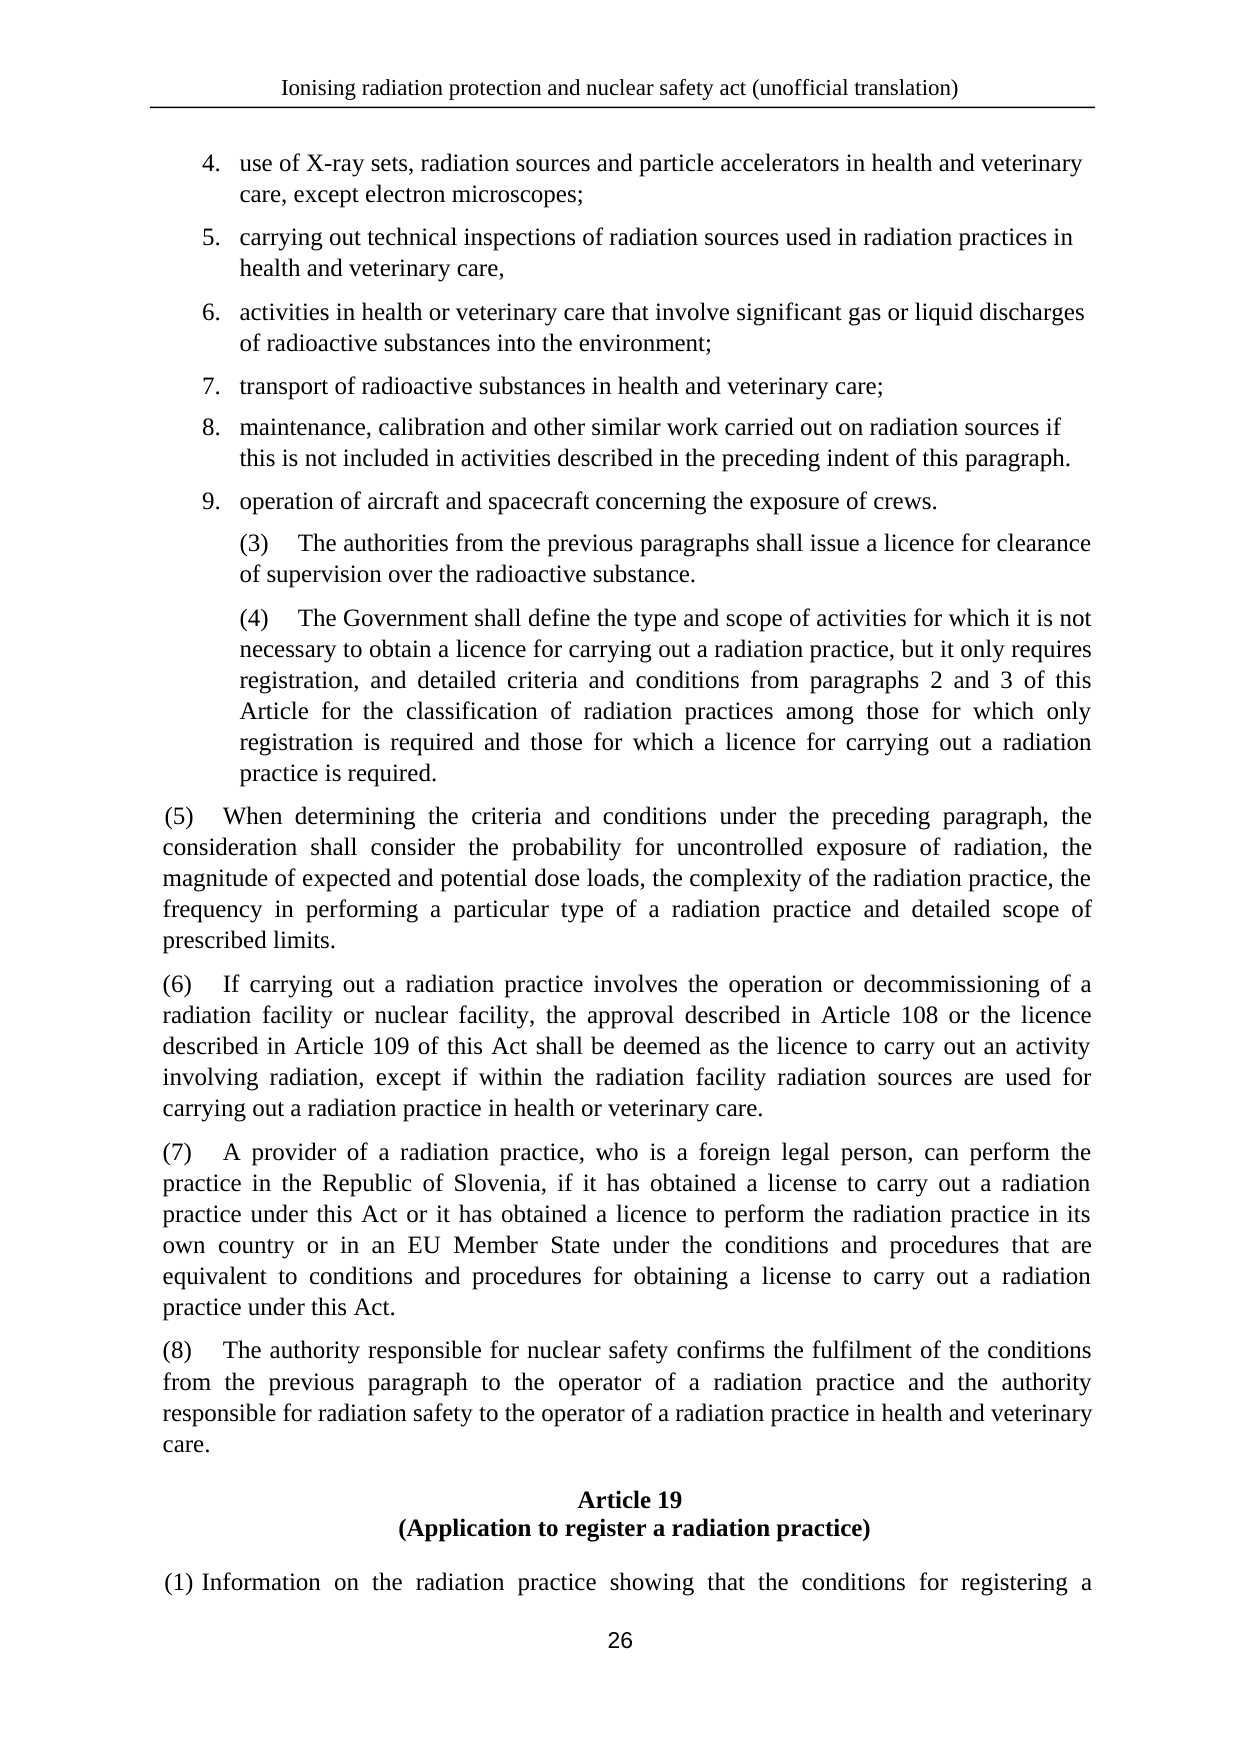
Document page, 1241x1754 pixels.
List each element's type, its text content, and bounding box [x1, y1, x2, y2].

list carrying out technical inspections of radiation sources used in radiation practices in health and veterinary care, [202, 222, 1093, 282]
list transport of radioactive substances in health and veterinary care; [202, 371, 1093, 400]
list The Government shall define the type and scope of activities for which it is not necessary to obtain a licence for carrying out a radiation practice, but it only requires registration, and detailed criteria and conditions from paragraphs 2 and 3 of this Article for the classification of radiation practices among those for which only registration is required and those for which a licence for carrying out a radiation practice is required. [239, 603, 1093, 787]
list use of X-ray sets, radiation sources and particle accelerators in health and veterinary care, except electron microscopes; [202, 148, 1093, 207]
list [164, 1567, 1093, 1596]
list When determining the criteria and conditions under the preceding paragraph, the consideration shall consider the probability for uncontrolled exposure of radiation, the magnitude of expected and potential dose loads, the complexity of the radiation practice, the frequency in performing a particular type of a radiation practice and detailed scope of prescribed limits. [162, 801, 1093, 954]
list If carrying out a radiation practice involves the operation or decommissioning of a radiation facility or nuclear facility, the approval described in Article 108 or the licence described in Article 109 of this Act shall be deemed as the licence to carry out an activity involving radiation, except if within the radiation facility radiation sources are used for carrying out a radiation practice in health or veterinary care. [162, 969, 1093, 1122]
list operation of aircraft and spacecraft concerning the exposure of crews. [202, 487, 1093, 516]
subtitle Article 19 [167, 1485, 1093, 1513]
list The authorities from the previous paragraphs shall issue a licence for clearance of supervision over the radioactive substance. [239, 528, 1093, 588]
list The authority responsible for nuclear safety confirms the fulfilment of the conditions from the previous paragraph to the operator of a radiation practice and the authority responsible for radiation safety to the operator of a radiation practice in health and veterinary care. [162, 1336, 1093, 1457]
list activities in health or veterinary care that involve significant gas or liquid discharges of radioactive substances into the environment; [202, 297, 1093, 357]
list A provider of a radiation practice, who is a foreign legal person, can perform the practice in the Republic of Slovenia, if it has obtained a license to carry out a radiation practice under this Act or it has obtained a licence to perform the radiation practice in its own country or in an EU Member State under the conditions and procedures that are equivalent to conditions and procedures for obtaining a license to carry out a radiation practice under this Act. [162, 1137, 1093, 1321]
list maintenance, calibration and other similar work carried out on radiation sources if this is not included in activities described in the preceding indent of this paragraph. [202, 412, 1093, 472]
text (Application to register a radiation practice) [398, 1513, 1093, 1542]
